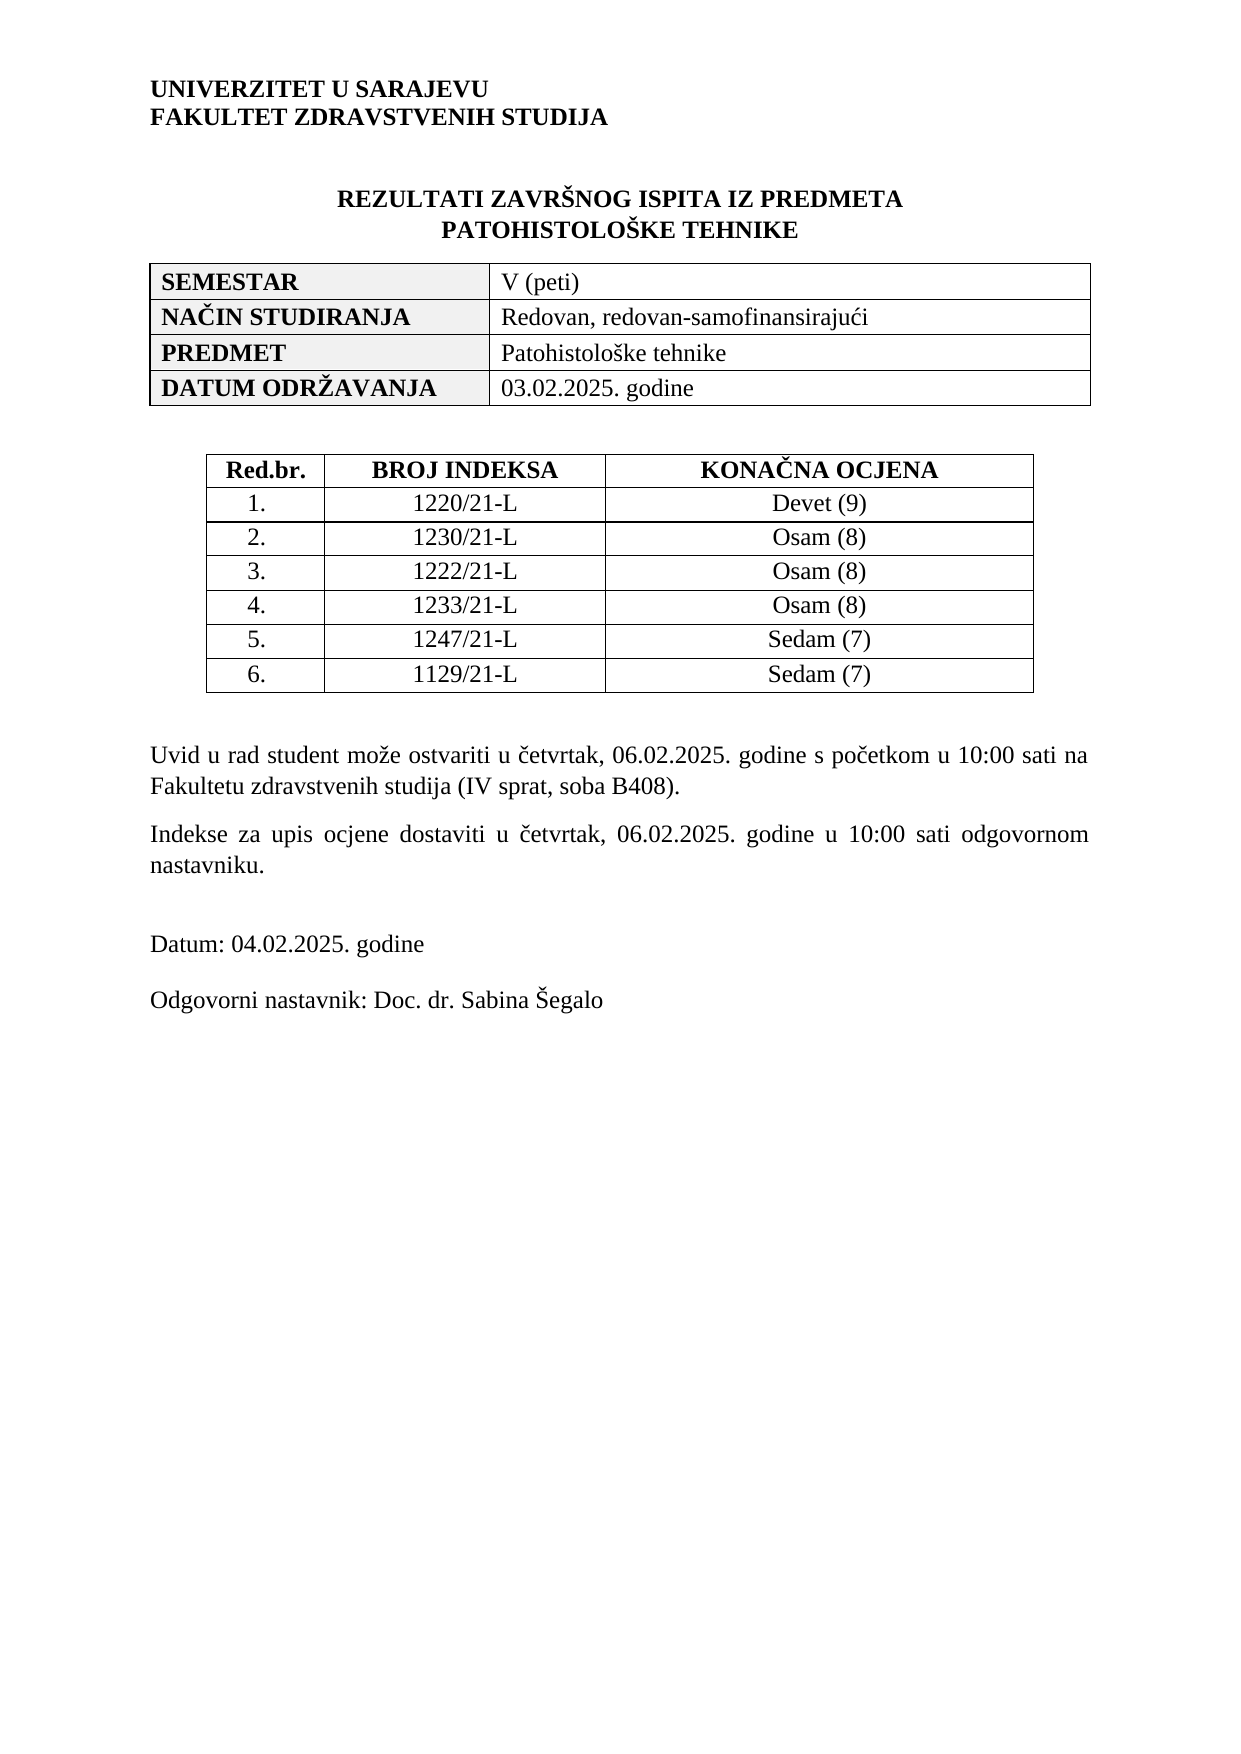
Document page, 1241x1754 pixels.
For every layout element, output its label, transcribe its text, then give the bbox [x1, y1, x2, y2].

text Odgovorni nastavnik: Doc. dr. Sabina Šegalo [150, 985, 1090, 1014]
table_cell Osam (8) [606, 556, 1033, 589]
table_header V (peti) [490, 264, 1090, 299]
text Uvid u rad student može ostvariti u četvrtak, 06.02.2025. godine s početkom u 10:00 sati na Fakultetu zdravstvenih studija (IV sprat, soba B408). [150, 740, 1090, 800]
table_cell Sedam (7) [606, 625, 1033, 658]
table_cell [207, 659, 324, 692]
table_cell [207, 523, 324, 555]
table_header KONAČNA OCJENA [606, 455, 1033, 487]
text Datum: 04.02.2025. godine [150, 929, 1090, 958]
table_header Red.br. [207, 455, 324, 487]
table_cell PREDMET [151, 335, 489, 369]
table_cell 1247/21-L [325, 625, 605, 658]
table_header SEMESTAR [151, 264, 489, 299]
text REZULTATI ZAVRŠNOG ISPITA IZ PREDMETA [150, 184, 1090, 213]
table_cell Devet (9) [606, 488, 1033, 521]
table_cell 1129/21-L [325, 659, 605, 692]
table_cell NAČIN STUDIRANJA [151, 300, 489, 334]
table_cell [207, 488, 324, 521]
table_cell Patohistološke tehnike [490, 335, 1090, 369]
table_header BROJ INDEKSA [325, 455, 605, 487]
table_cell Osam (8) [606, 591, 1033, 623]
table_cell Redovan, redovan-samofinansirajući [490, 300, 1090, 334]
table_cell Sedam (7) [606, 659, 1033, 692]
table_cell 1222/21-L [325, 556, 605, 589]
table_cell [207, 591, 324, 623]
table_cell 1233/21-L [325, 591, 605, 623]
table_cell 03.02.2025. godine [490, 371, 1090, 405]
text PATOHISTOLOŠKE TEHNIKE [150, 216, 1090, 244]
table_cell DATUM ODRŽAVANJA [151, 371, 489, 405]
table_cell Osam (8) [606, 523, 1033, 555]
table_cell 1230/21-L [325, 523, 605, 555]
table_cell [207, 556, 324, 589]
table_cell [207, 625, 324, 658]
table_cell 1220/21-L [325, 488, 605, 521]
text Indekse za upis ocjene dostaviti u četvrtak, 06.02.2025. godine u 10:00 sati odgovornom nastavniku. [150, 819, 1090, 879]
